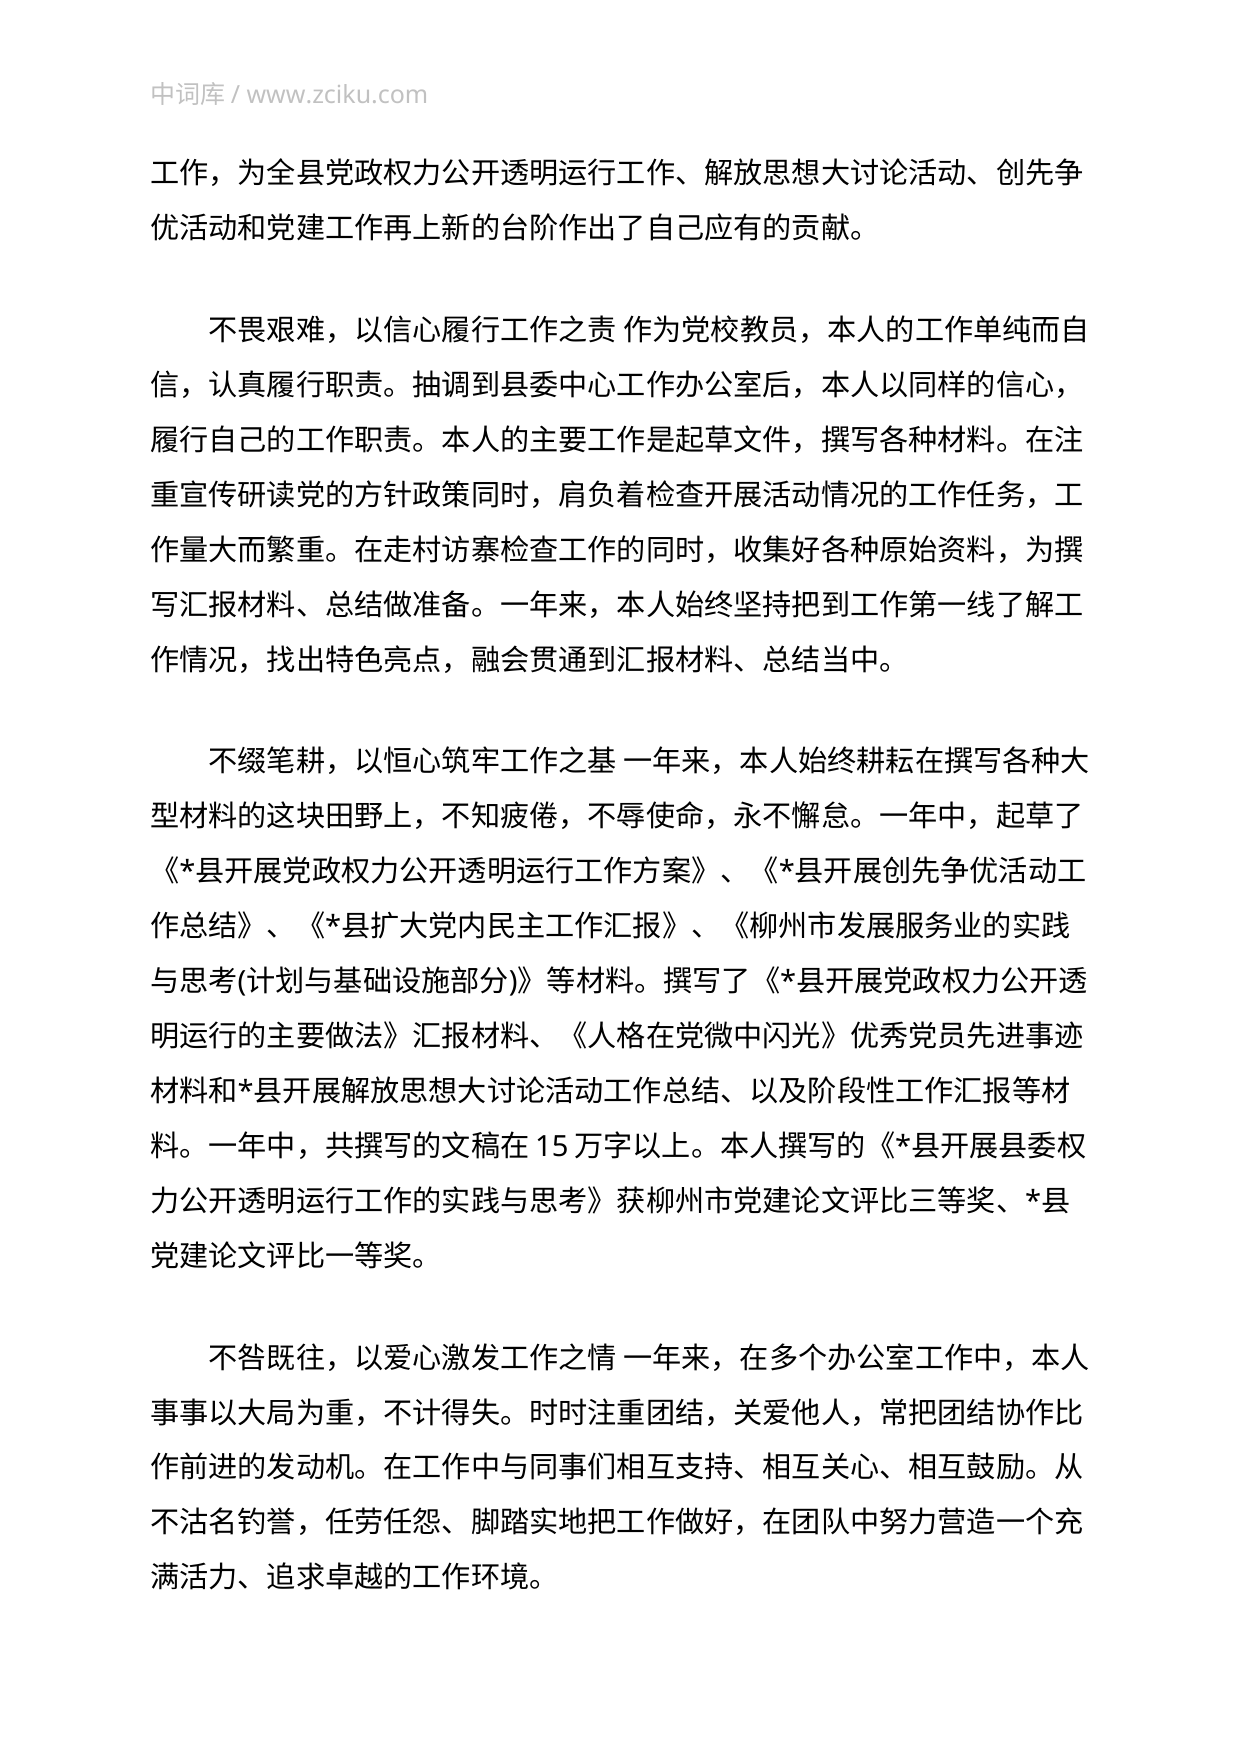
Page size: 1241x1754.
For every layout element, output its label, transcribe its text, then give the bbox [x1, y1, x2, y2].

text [150, 150, 1090, 247]
text 不缀笔耕，以恒心筑牢工作之基 一年来，本人始终耕耘在撰写各种大型材料的这块田野上，不知疲倦，不辱使命，永不懈怠。一年中，起草了《*县开展党政权力公开透明运行工作方案》、《*县开展创先争优活动工作总结》、《*县扩大党内民主工作汇报》、《柳州市发展服务业的实践与思考(计划与基础设施部分)》等材料。撰写了《*县开展党政权力公开透明运行的主要做法》汇报材料、《人格在党微中闪光》优秀党员先进事迹材料和*县开展解放思想大讨论活动工作总结、以及阶段性工作汇报等材料。一年中，共撰写的文稿在15万字以上。本人撰写的《*县开展县委权力公开透明运行工作的实践与思考》获柳州市党建论文评比三等奖、*县党建论文评比一等奖。 [150, 738, 1090, 1275]
text 不畏艰难，以信心履行工作之责 作为党校教员，本人的工作单纯而自信，认真履行职责。抽调到县委中心工作办公室后，本人以同样的信心，履行自己的工作职责。本人的主要工作是起草文件，撰写各种材料。在注重宣传研读党的方针政策同时，肩负着检查开展活动情况的工作任务，工作量大而繁重。在走村访寨检查工作的同时，收集好各种原始资料，为撰写汇报材料、总结做准备。一年来，本人始终坚持把到工作第一线了解工作情况，找出特色亮点，融会贯通到汇报材料、总结当中。 [150, 307, 1090, 678]
text 不咎既往，以爱心激发工作之情 一年来，在多个办公室工作中，本人事事以大局为重，不计得失。时时注重团结，关爱他人，常把团结协作比作前进的发动机。在工作中与同事们相互支持、相互关心、相互鼓励。从不沽名钓誉，任劳任怨、脚踏实地把工作做好，在团队中努力营造一个充满活力、追求卓越的工作环境。 [150, 1334, 1090, 1596]
